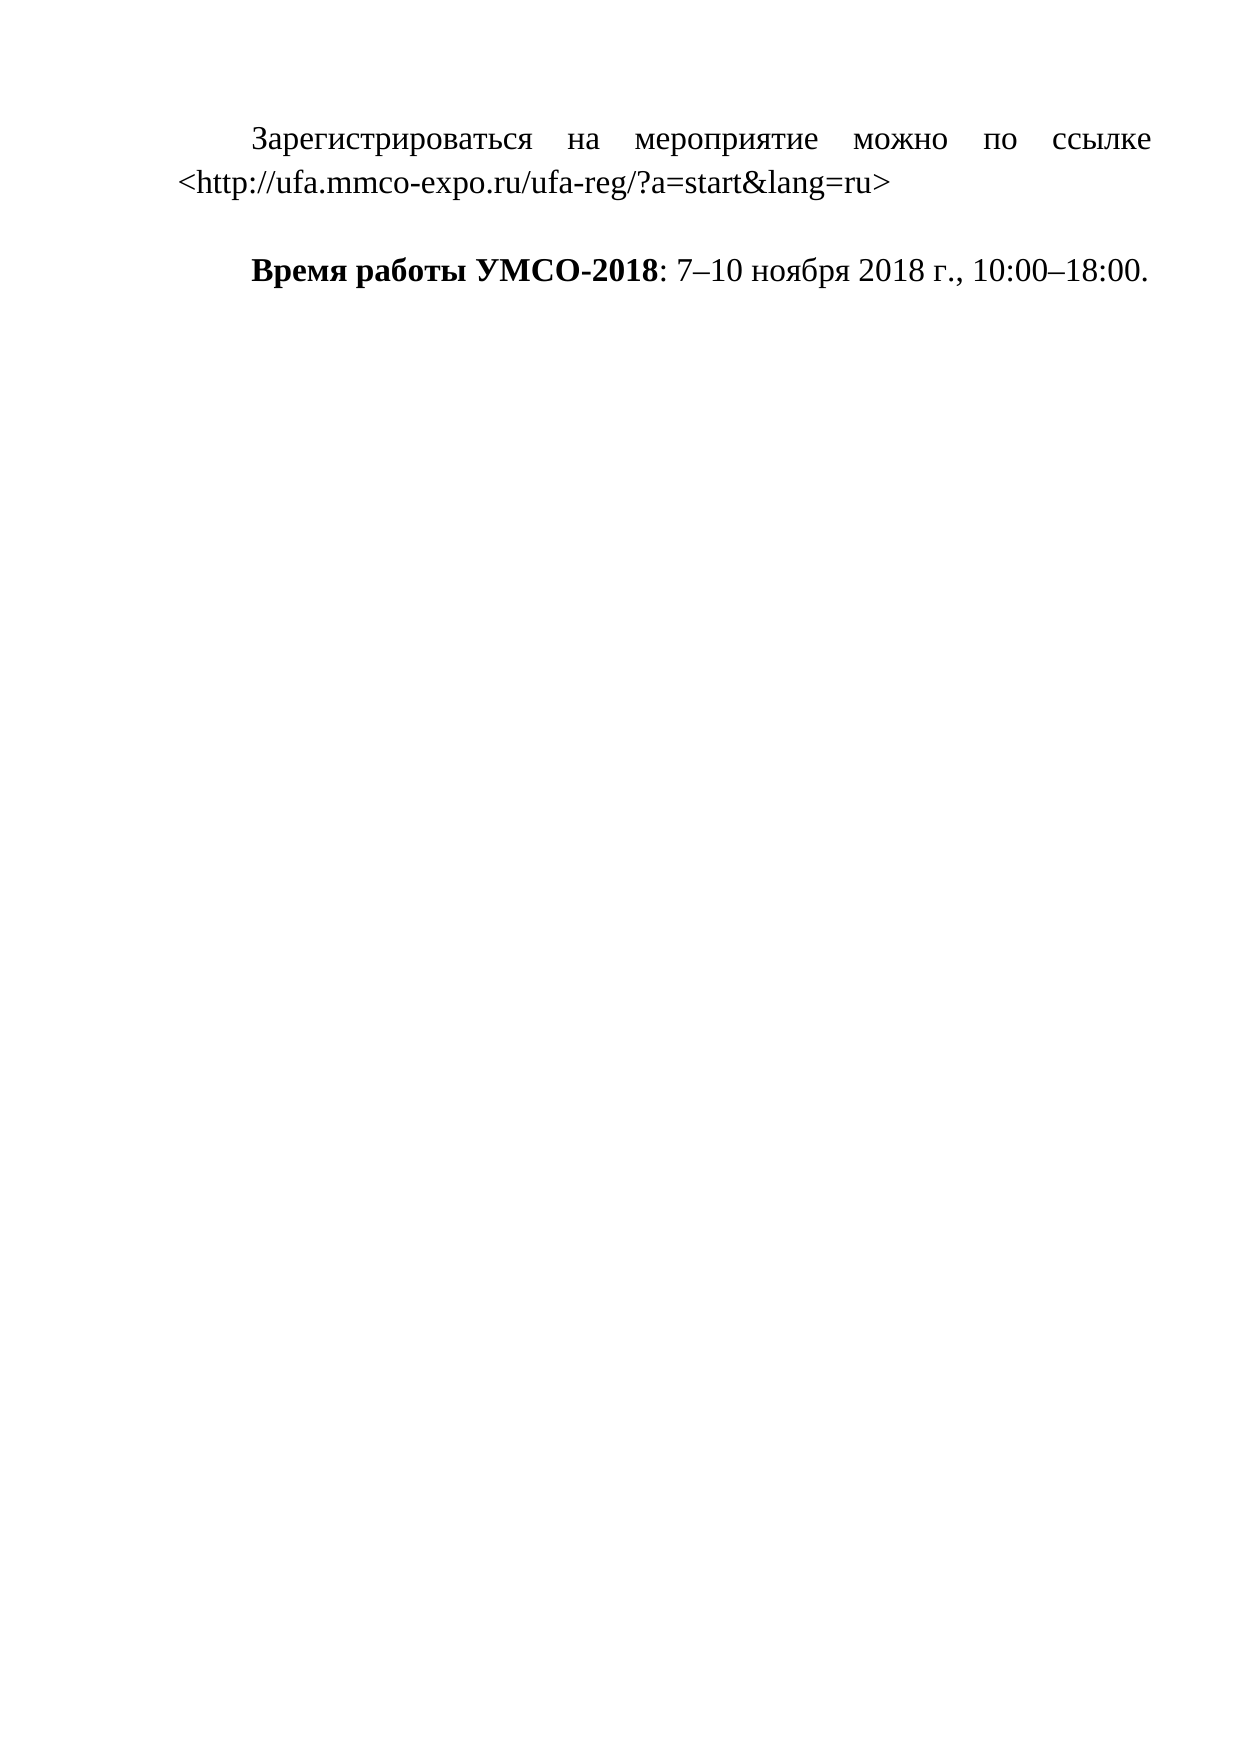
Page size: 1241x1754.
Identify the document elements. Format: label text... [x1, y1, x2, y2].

text Время работы УМСО-2018: 7–10 ноября 2018 г., 10:00–18:00. [177, 250, 1152, 289]
text Зарегистрироваться на мероприятие можно по ссылке <http://ufa.mmco-expo.ru/ufa-reg/?a=start&lang=ru> [177, 118, 1152, 244]
